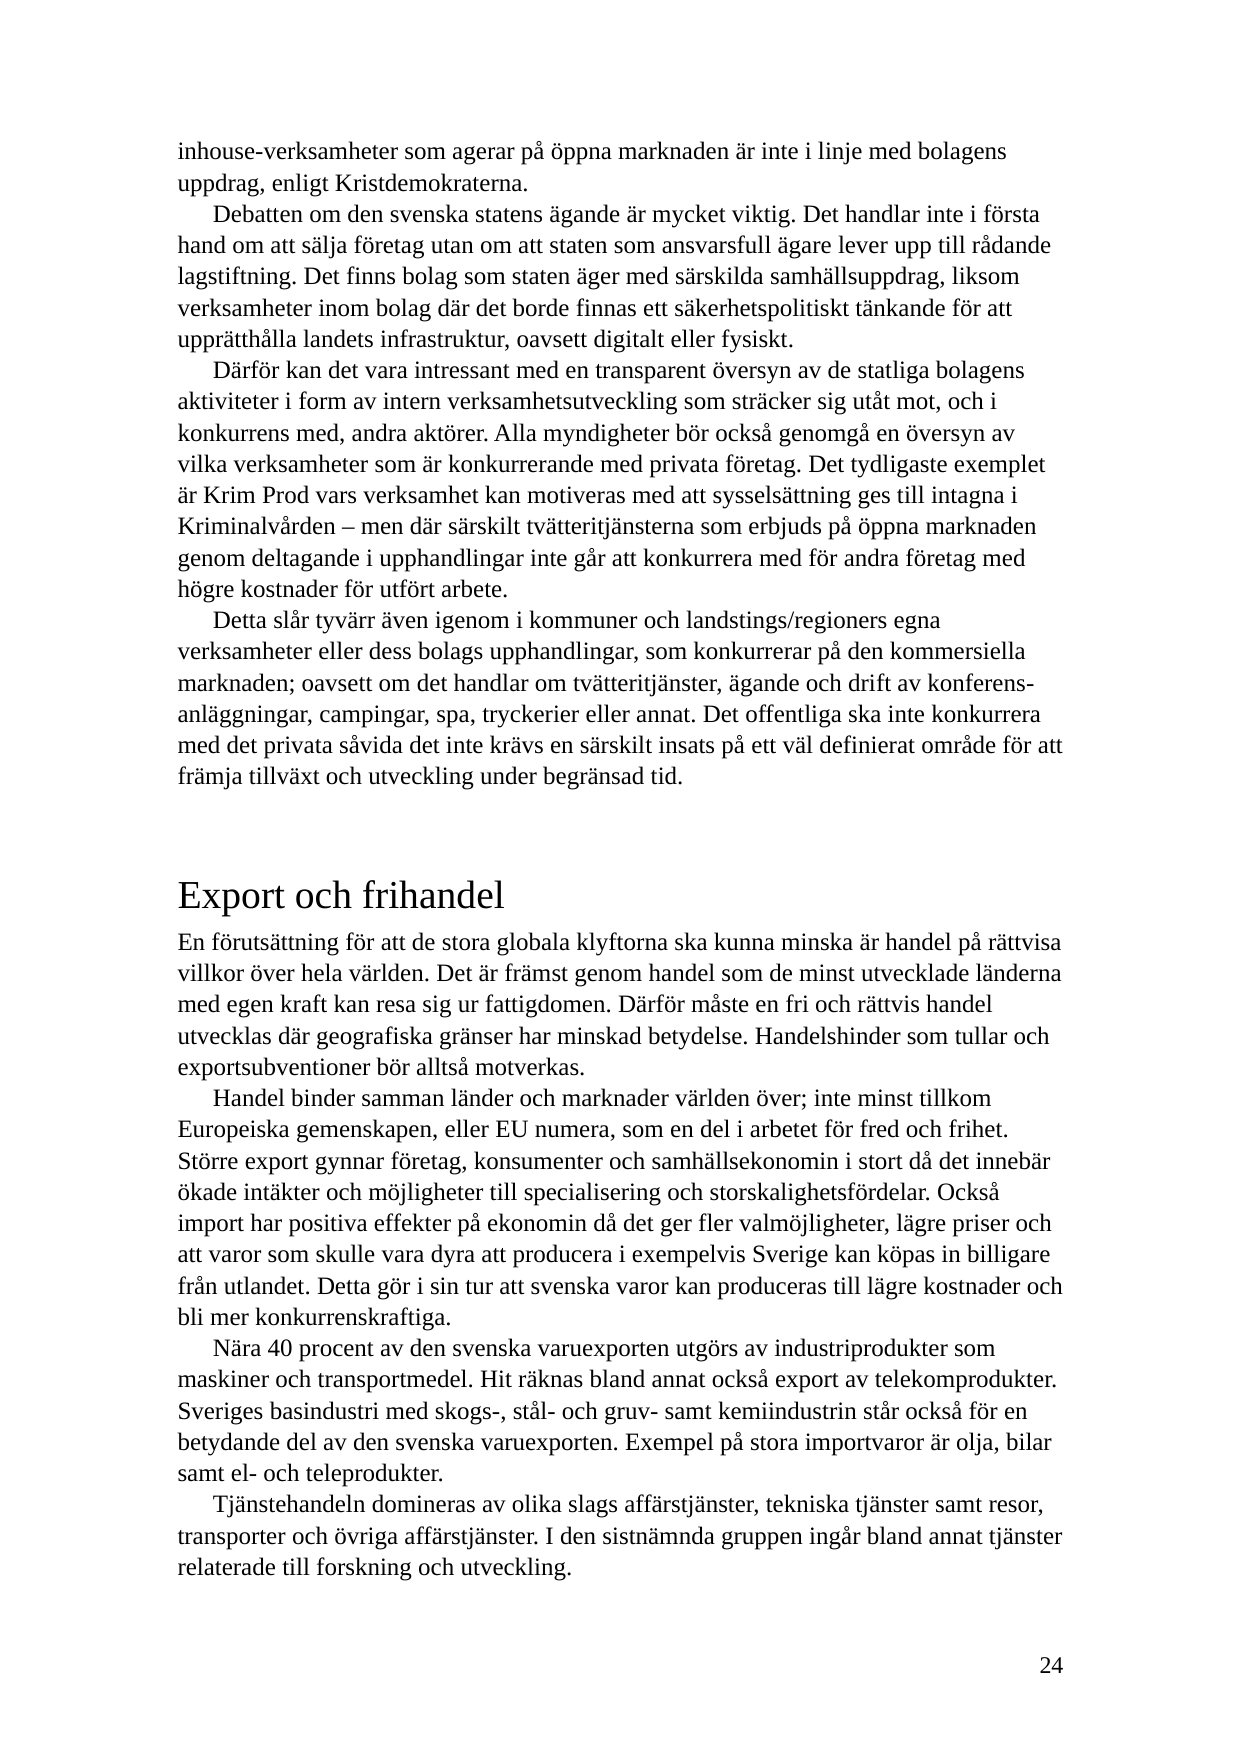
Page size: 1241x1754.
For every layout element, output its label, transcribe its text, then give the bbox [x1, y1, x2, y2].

text Detta slår tyvärr även igenom i kommuner och landstings/regioners egna verksamheter eller dess bolags upphandlingar, som konkurrerar på den kommersiella marknaden; oavsett om det handlar om tvätteritjänster, ägande och drift av konferensanläggningar, campingar, spa, tryckerier eller annat. Det offentliga ska inte konkurrera med det privata såvida det inte krävs en särskilt insats på ett väl definierat område för att främja tillväxt och utveckling under begränsad tid. [177, 603, 1063, 790]
text Handel binder samman länder och marknader världen över; inte minst tillkom Europeiska gemenskapen, eller EU numera, som en del i arbetet för fred och frihet. Större export gynnar företag, konsumenter och samhällsekonomin i stort då det innebär ökade intäkter och möjligheter till specialisering och storskalighetsfördelar. Också import har positiva effekter på ekonomin då det ger fler valmöjligheter, lägre priser och att varor som skulle vara dyra att producera i exempelvis Sverige kan köpas in billigare från utlandet. Detta gör i sin tur att svenska varor kan produceras till lägre kostnader och bli mer konkurrenskraftiga. [177, 1081, 1063, 1331]
text Debatten om den svenska statens ägande är mycket viktig. Det handlar inte i första hand om att sälja företag utan om att staten som ansvarsfull ägare lever upp till rådande lagstiftning. Det finns bolag som staten äger med särskilda samhällsuppdrag, liksom verksamheter inom bolag där det borde finnas ett säkerhetspolitiskt tänkande för att upprätthålla landets infrastruktur, oavsett digitalt eller fysiskt. [177, 196, 1063, 353]
text En förutsättning för att de stora globala klyftorna ska kunna minska är handel på rättvisa villkor över hela världen. Det är främst genom handel som de minst utvecklade länderna med egen kraft kan resa sig ur fattigdomen. Därför måste en fri och rättvis handel utvecklas där geografiska gränser har minskad betydelse. Handelshinder som tullar och exportsubventioner bör alltså motverkas. [177, 924, 1063, 1081]
text Tjänstehandeln domineras av olika slags affärstjänster, tekniska tjänster samt resor, transporter och övriga affärstjänster. I den sistnämnda gruppen ingår bland annat tjänster relaterade till forskning och utveckling. [177, 1487, 1063, 1581]
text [177, 134, 1063, 196]
text Nära 40 procent av den svenska varuexporten utgörs av industriprodukter som maskiner och transportmedel. Hit räknas bland annat också export av telekomprodukter. Sveriges basindustri med skogs-, stål- och gruv- samt kemiindustrin står också för en betydande del av den svenska varuexporten. Exempel på stora importvaror är olja, bilar samt el- och teleprodukter. [177, 1331, 1063, 1487]
text Export och frihandel [177, 876, 1063, 916]
text Därför kan det vara intressant med en transparent översyn av de statliga bolagens aktiviteter i form av intern verksamhetsutveckling som sträcker sig utåt mot, och i konkurrens med, andra aktörer. Alla myndigheter bör också genomgå en översyn av vilka verksamheter som är konkurrerande med privata företag. Det tydligaste exemplet är Krim Prod vars verksamhet kan motiveras med att sysselsättning ges till intagna i Kriminalvården – men där särskilt tvätteritjänsterna som erbjuds på öppna marknaden genom deltagande i upphandlingar inte går att konkurrera med för andra företag med högre kostnader för utfört arbete. [177, 353, 1063, 603]
